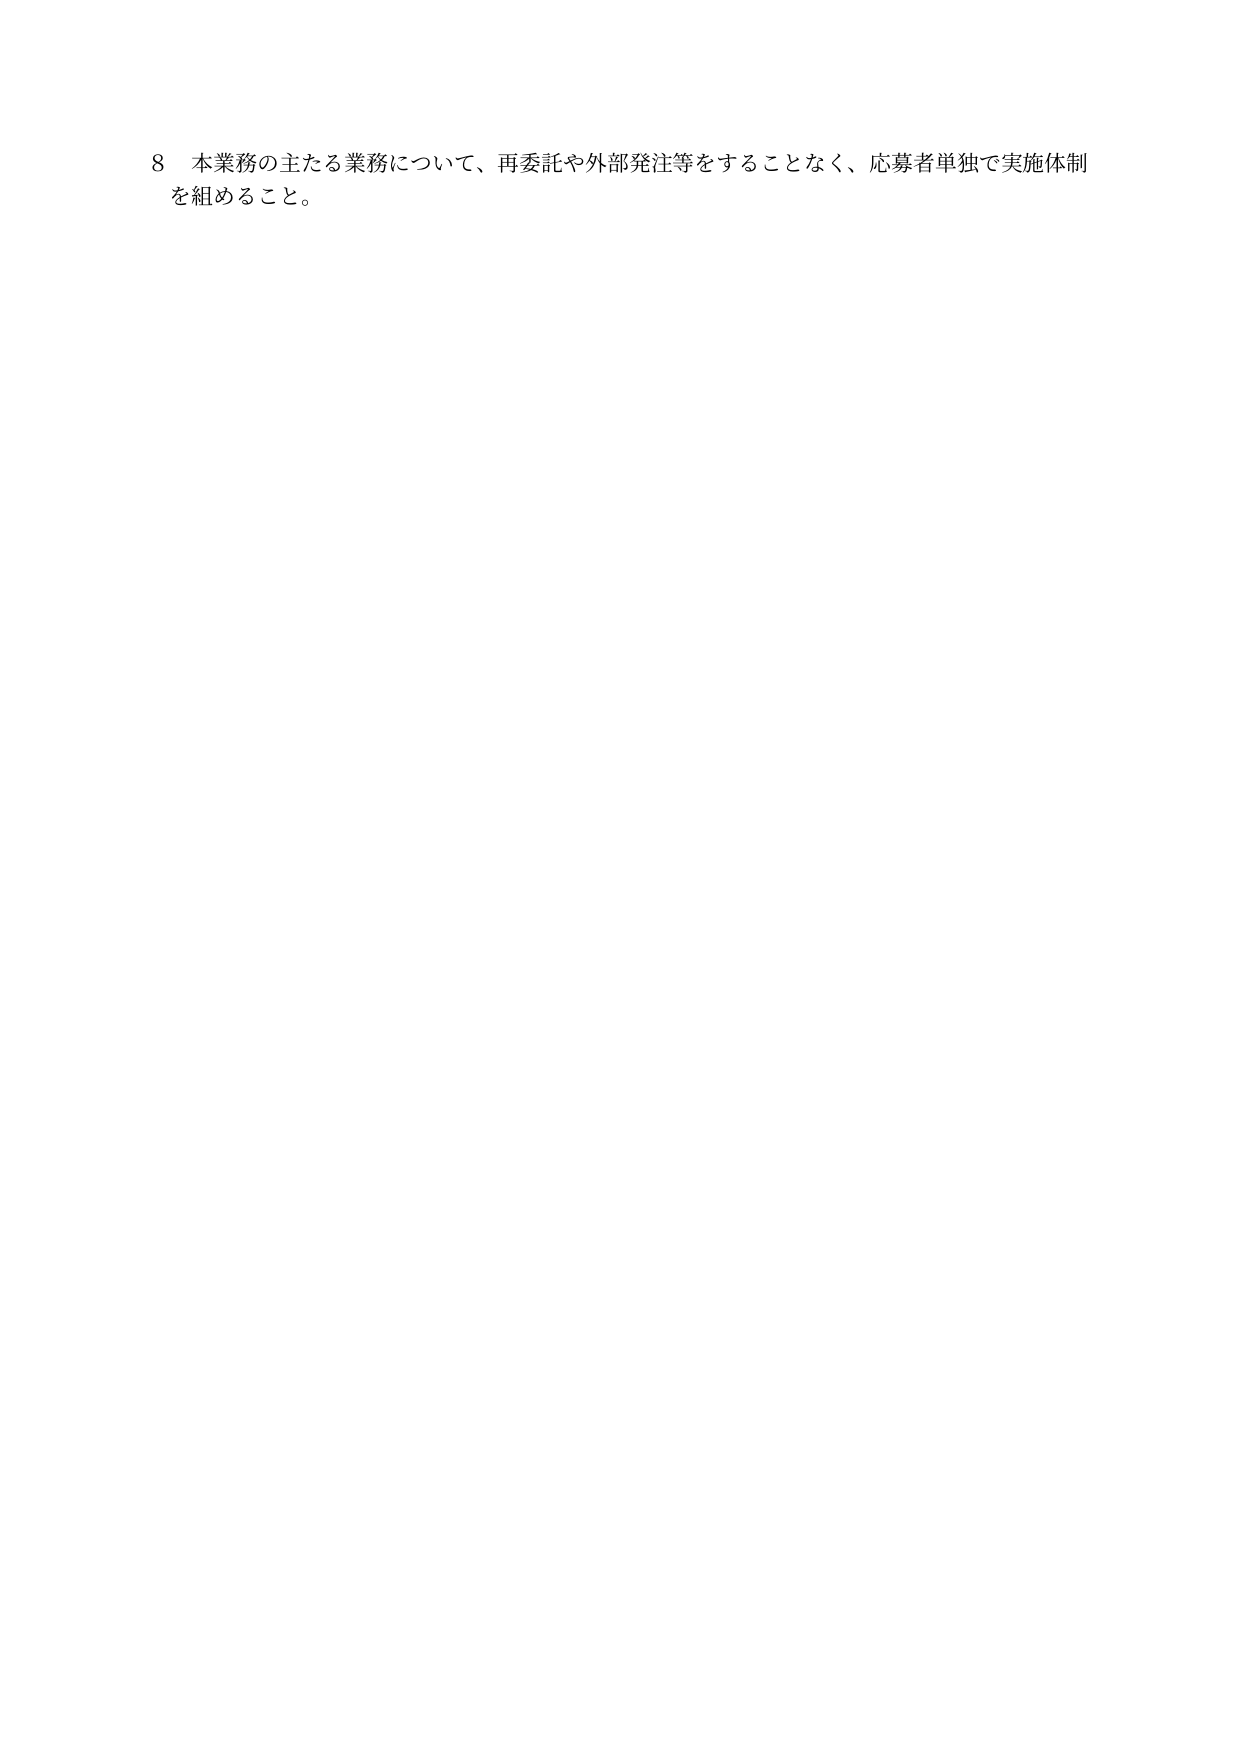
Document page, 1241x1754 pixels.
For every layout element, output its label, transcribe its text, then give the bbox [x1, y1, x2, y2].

text ８ 本業務の主たる業務について、再委託や外部発注等をすることなく、応募者単独で実施体制を組めること。 [148, 144, 1092, 212]
